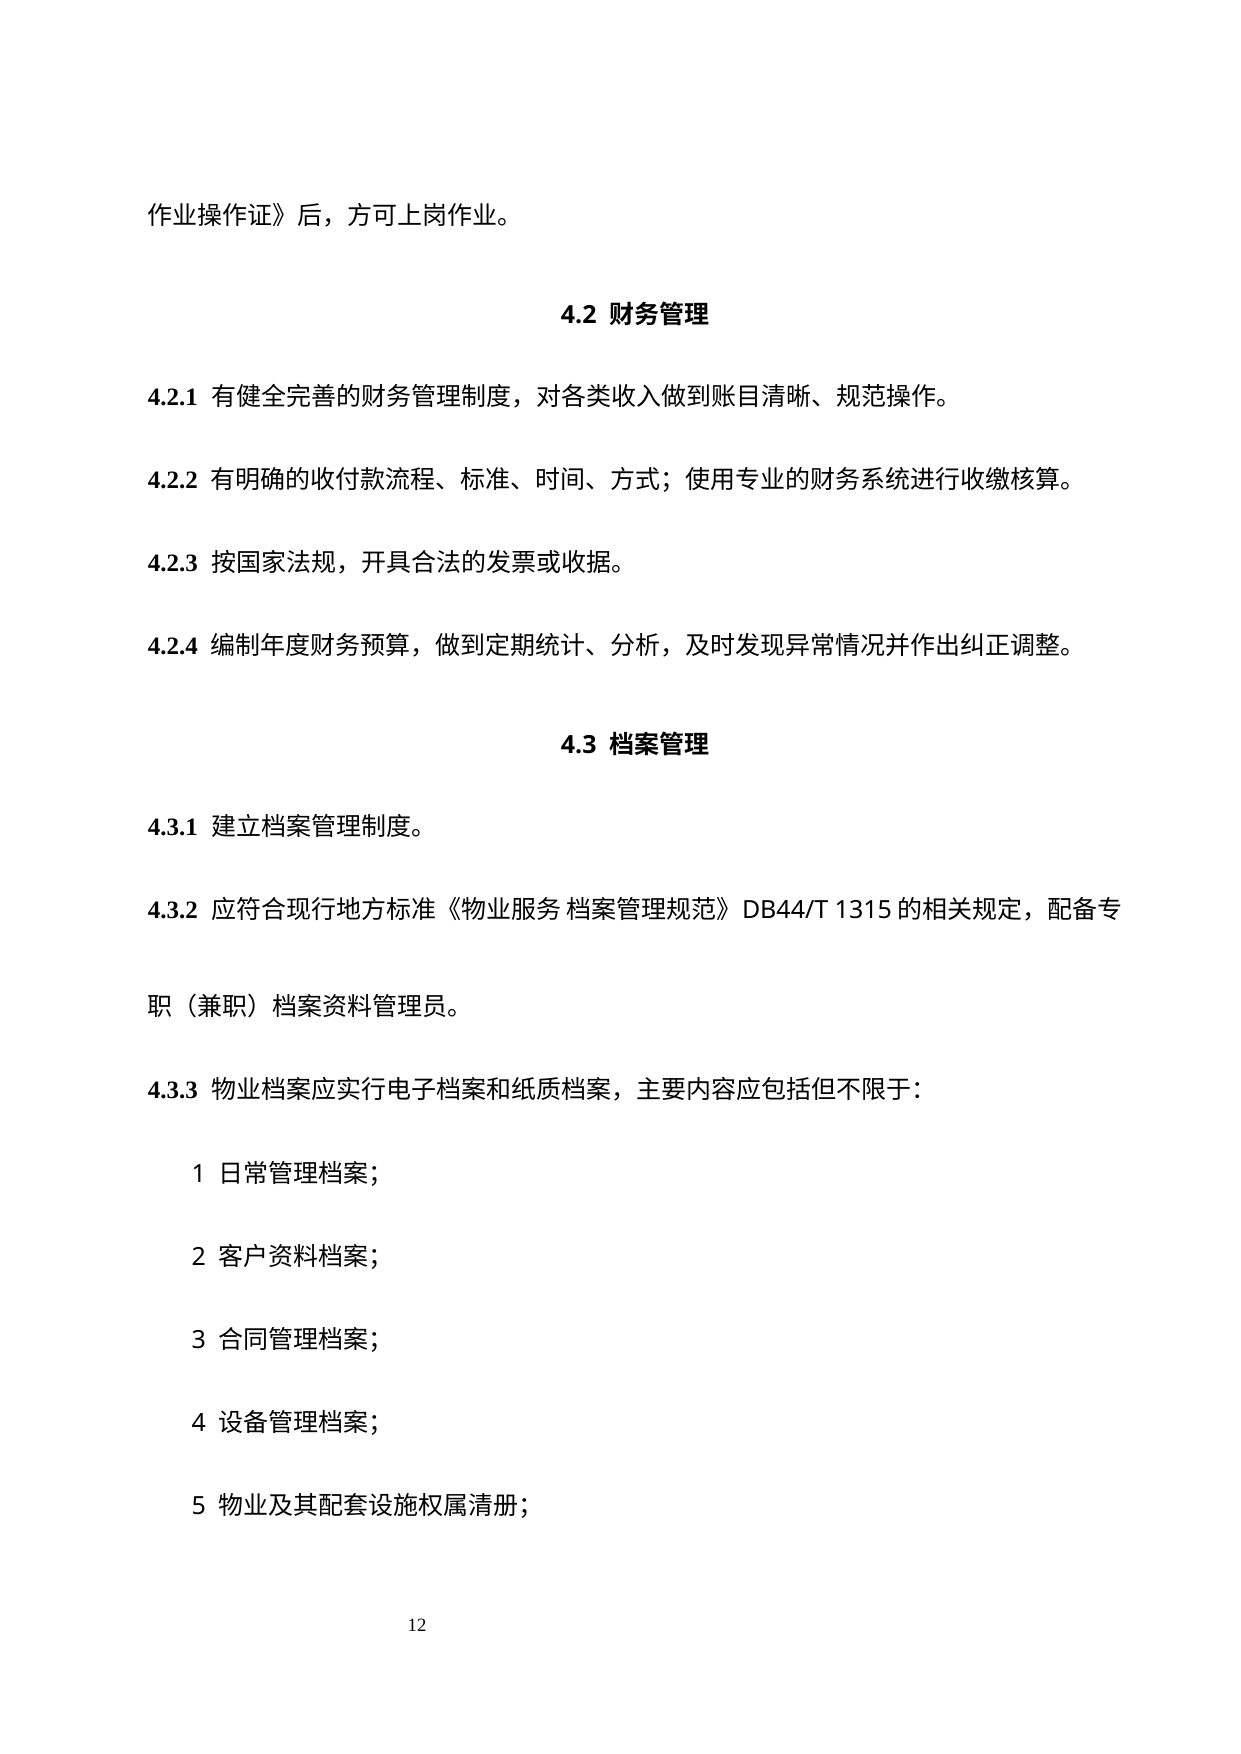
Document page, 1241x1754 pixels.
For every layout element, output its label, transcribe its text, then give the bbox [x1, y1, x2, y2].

list 4 设备管理档案； [191, 1388, 1122, 1453]
text 4.3.1 建立档案管理制度。 [148, 792, 1122, 857]
text 4.2.4 编制年度财务预算，做到定期统计、分析，及时发现异常情况并作出纠正调整。 [148, 611, 1122, 676]
list 1 日常管理档案； [191, 1139, 1122, 1204]
list 2 客户资料档案； [191, 1222, 1122, 1287]
text 4.3 档案管理 [148, 711, 1122, 776]
text 4.3.2 应符合现行地方标准《物业服务 档案管理规范》DB44/T 1315的相关规定，配备专职（兼职）档案资料管理员。 [148, 875, 1122, 1037]
list 5 物业及其配套设施权属清册； [191, 1471, 1122, 1536]
list 3 合同管理档案； [191, 1305, 1122, 1370]
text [148, 181, 1122, 246]
text 4.2 财务管理 [148, 280, 1122, 345]
text 4.2.2 有明确的收付款流程、标准、时间、方式；使用专业的财务系统进行收缴核算。 [148, 445, 1122, 510]
text 4.3.3 物业档案应实行电子档案和纸质档案，主要内容应包括但不限于： [148, 1056, 1122, 1121]
text 4.2.3 按国家法规，开具合法的发票或收据。 [148, 528, 1122, 593]
text 4.2.1 有健全完善的财务管理制度，对各类收入做到账目清晰、规范操作。 [148, 362, 1122, 427]
